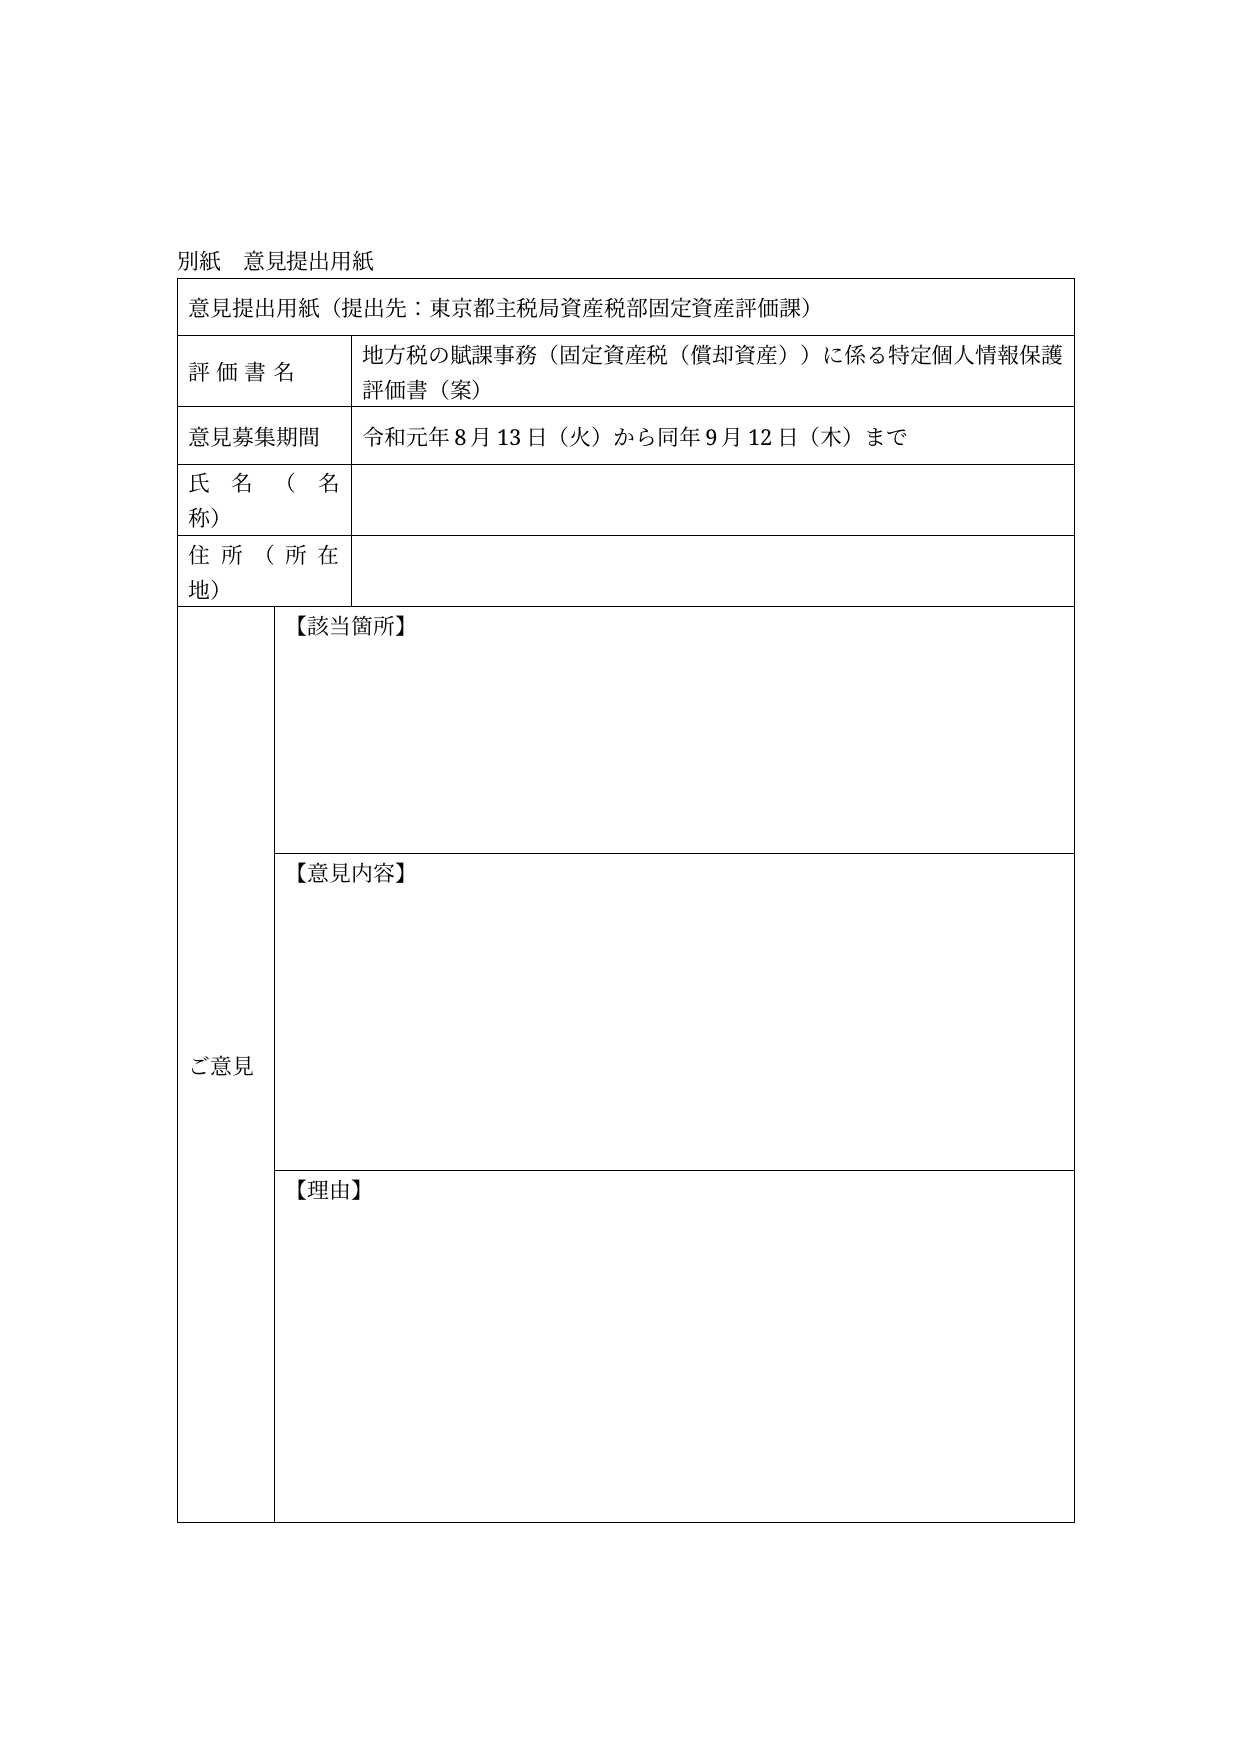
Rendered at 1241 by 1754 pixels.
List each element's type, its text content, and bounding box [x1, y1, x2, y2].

table_cell ご意見 [178, 607, 274, 1522]
table_cell 令和元年8月13日（火）から同年9月12日（木）まで [352, 407, 1074, 464]
table_cell 住所（所在地） [178, 536, 351, 606]
table_cell [352, 536, 1074, 606]
table_cell 【意見内容】 [275, 854, 1074, 1170]
table_cell 氏名（名 称） [178, 465, 351, 535]
text 別紙 意見提出用紙 [177, 242, 1063, 277]
table_cell 【該当箇所】 [275, 607, 1074, 853]
table_header 意見提出用紙（提出先：東京都主税局資産税部固定資産評価課） [178, 279, 1074, 335]
table_cell 意見募集期間 [178, 407, 351, 464]
table_cell 【理由】 [275, 1171, 1074, 1522]
table_cell 地方税の賦課事務（固定資産税（償却資産））に係る特定個人情報保護評価書（案） [352, 336, 1074, 406]
table_cell 評価書名 [178, 336, 351, 406]
table_cell [352, 465, 1074, 535]
